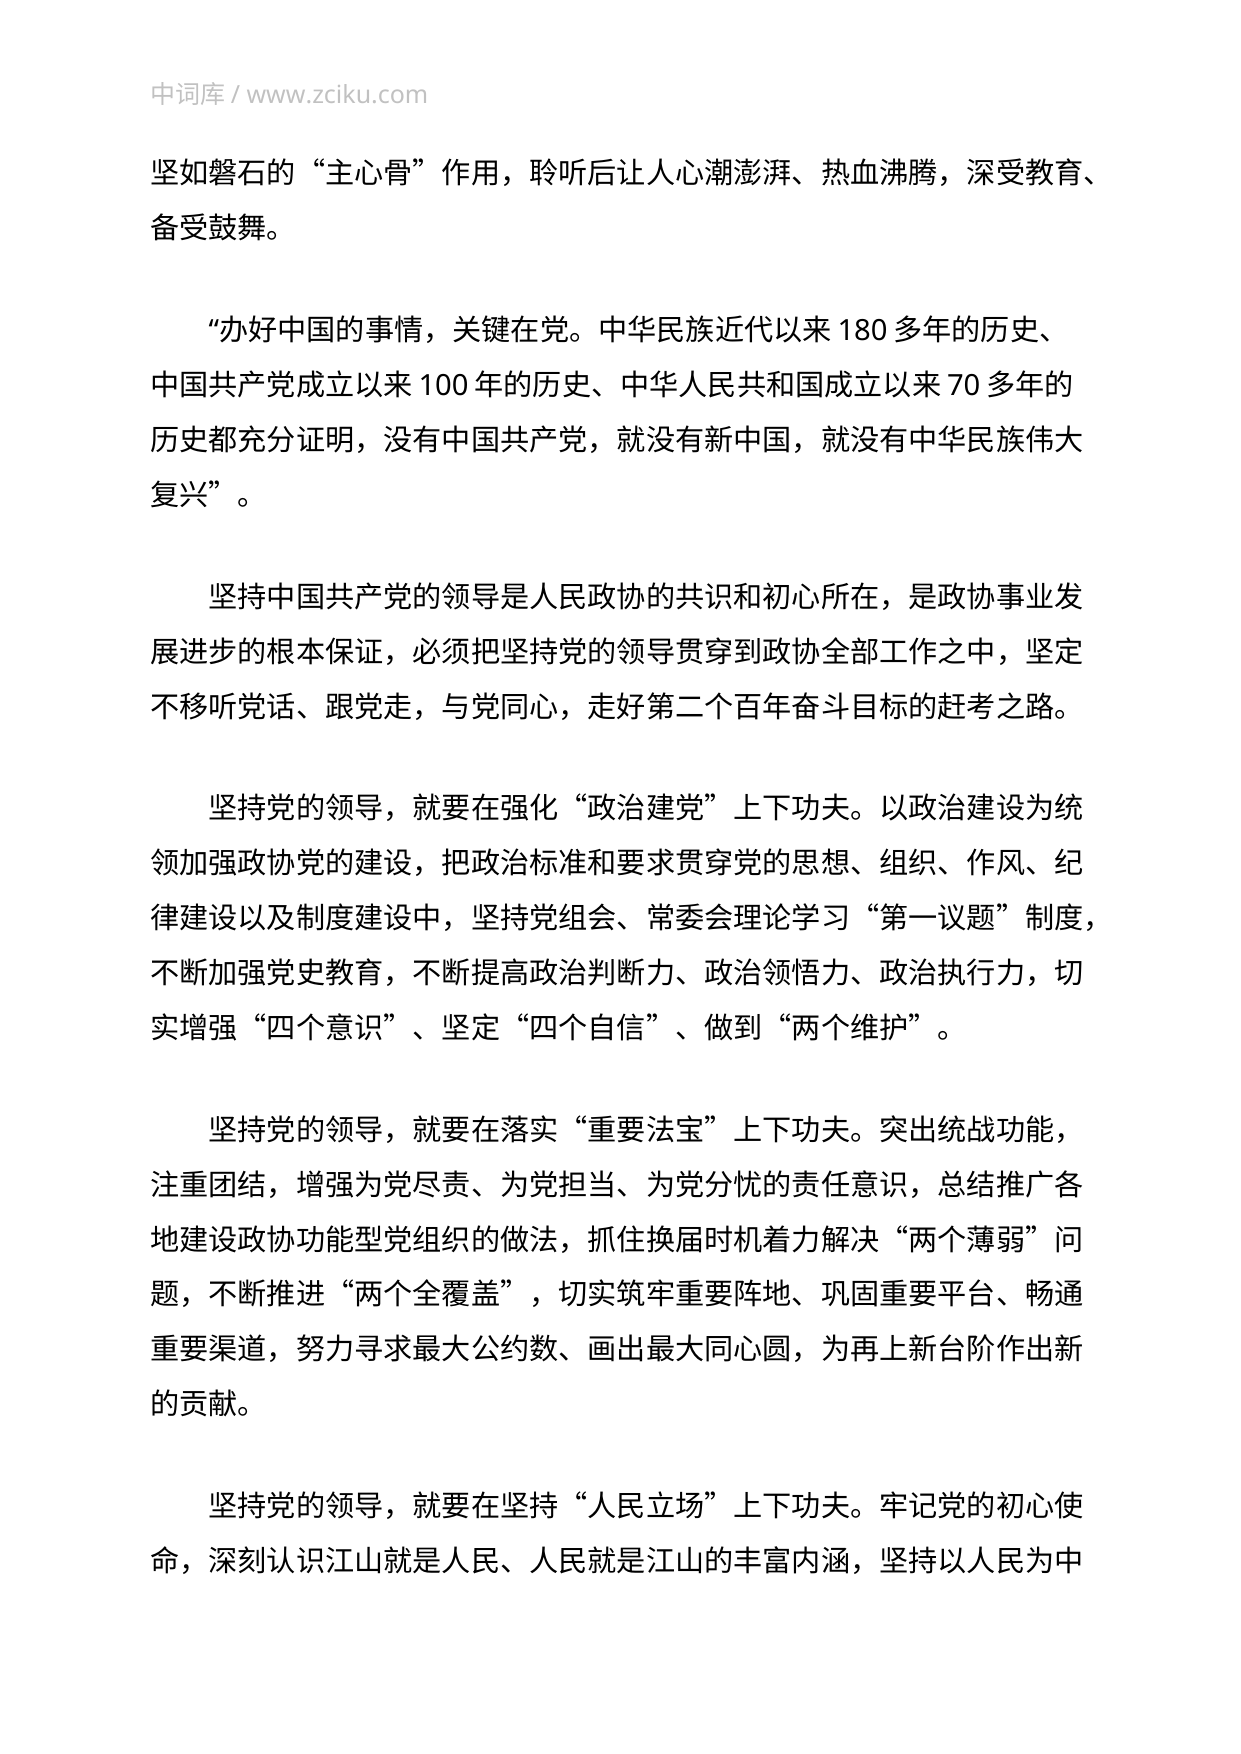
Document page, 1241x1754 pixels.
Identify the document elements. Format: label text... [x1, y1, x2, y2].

text “办好中国的事情，关键在党。中华民族近代以来180多年的历史、中国共产党成立以来100年的历史、中华人民共和国成立以来70多年的历史都充分证明，没有中国共产党，就没有新中国，就没有中华民族伟大复兴”。 [150, 307, 1090, 514]
text 坚持党的领导，就要在落实“重要法宝”上下功夫。突出统战功能，注重团结，增强为党尽责、为党担当、为党分忧的责任意识，总结推广各地建设政协功能型党组织的做法，抓住换届时机着力解决“两个薄弱”问题，不断推进“两个全覆盖”，切实筑牢重要阵地、巩固重要平台、畅通重要渠道，努力寻求最大公约数、画出最大同心圆，为再上新台阶作出新的贡献。 [150, 1106, 1090, 1423]
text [150, 1482, 1090, 1580]
text 坚持党的领导，就要在强化“政治建党”上下功夫。以政治建设为统领加强政协党的建设，把政治标准和要求贯穿党的思想、组织、作风、纪律建设以及制度建设中，坚持党组会、常委会理论学习“第一议题”制度，不断加强党史教育，不断提高政治判断力、政治领悟力、政治执行力，切实增强“四个意识”、坚定“四个自信”、做到“两个维护”。 [150, 785, 1090, 1047]
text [150, 150, 1090, 247]
text 坚持中国共产党的领导是人民政协的共识和初心所在，是政协事业发展进步的根本保证，必须把坚持党的领导贯穿到政协全部工作之中，坚定不移听党话、跟党走，与党同心，走好第二个百年奋斗目标的赶考之路。 [150, 573, 1090, 725]
